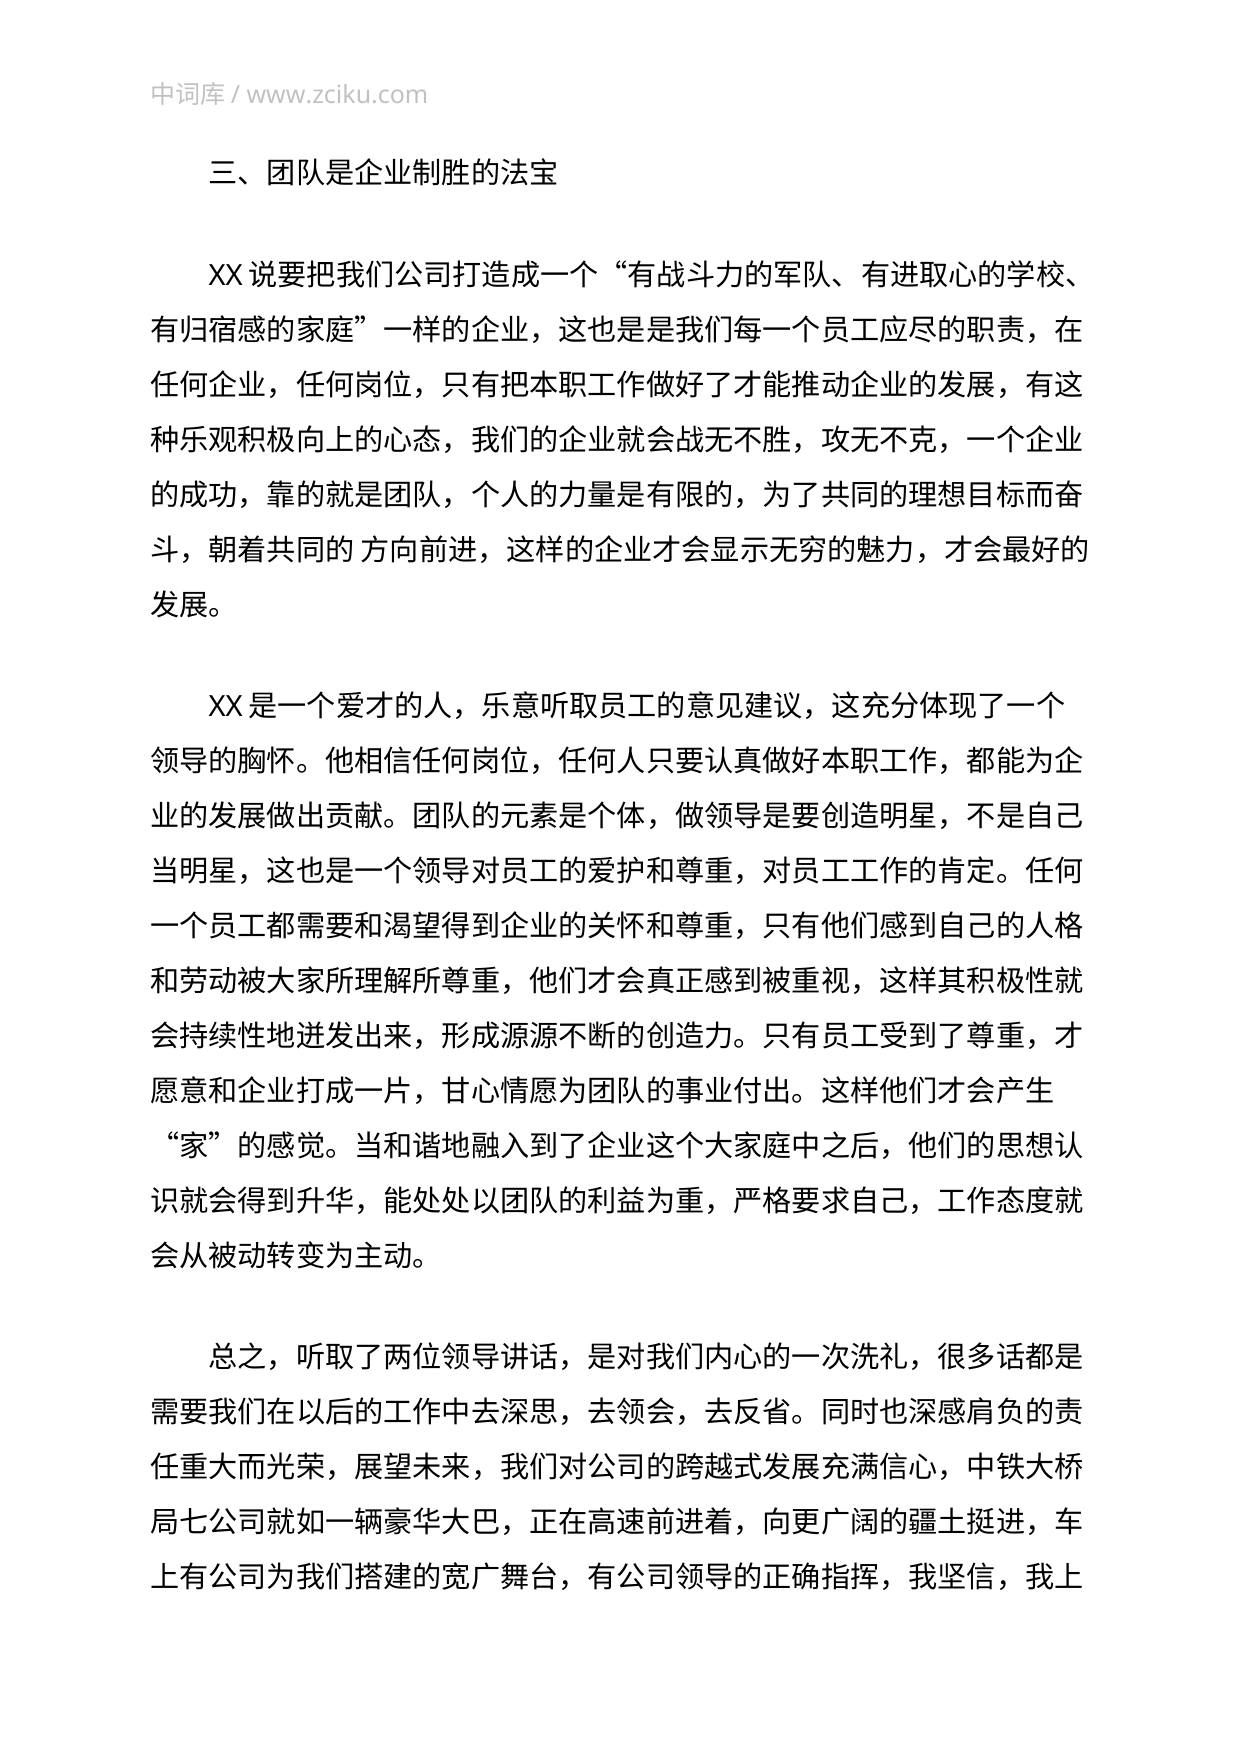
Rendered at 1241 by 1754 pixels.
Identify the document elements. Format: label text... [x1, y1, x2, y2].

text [150, 1334, 1090, 1596]
text XX说要把我们公司打造成一个“有战斗力的军队、有进取心的学校、有归宿感的家庭”一样的企业，这也是是我们每一个员工应尽的职责，在任何企业，任何岗位，只有把本职工作做好了才能推动企业的发展，有这种乐观积极向上的心态，我们的企业就会战无不胜，攻无不克，一个企业的成功，靠的就是团队，个人的力量是有限的，为了共同的理想目标而奋斗，朝着共同的 方向前进，这样的企业才会显示无穷的魅力，才会最好的发展。 [150, 252, 1090, 623]
text 三、团队是企业制胜的法宝 [150, 150, 1090, 192]
text XX是一个爱才的人，乐意听取员工的意见建议，这充分体现了一个领导的胸怀。他相信任何岗位，任何人只要认真做好本职工作，都能为企业的发展做出贡献。团队的元素是个体，做领导是要创造明星，不是自己当明星，这也是一个领导对员工的爱护和尊重，对员工工作的肯定。任何一个员工都需要和渴望得到企业的关怀和尊重，只有他们感到自己的人格和劳动被大家所理解所尊重，他们才会真正感到被重视，这样其积极性就会持续性地迸发出来，形成源源不断的创造力。只有员工受到了尊重，才愿意和企业打成一片，甘心情愿为团队的事业付出。这样他们才会产生“家”的感觉。当和谐地融入到了企业这个大家庭中之后，他们的思想认识就会得到升华，能处处以团队的利益为重，严格要求自己，工作态度就会从被动转变为主动。 [150, 683, 1090, 1274]
